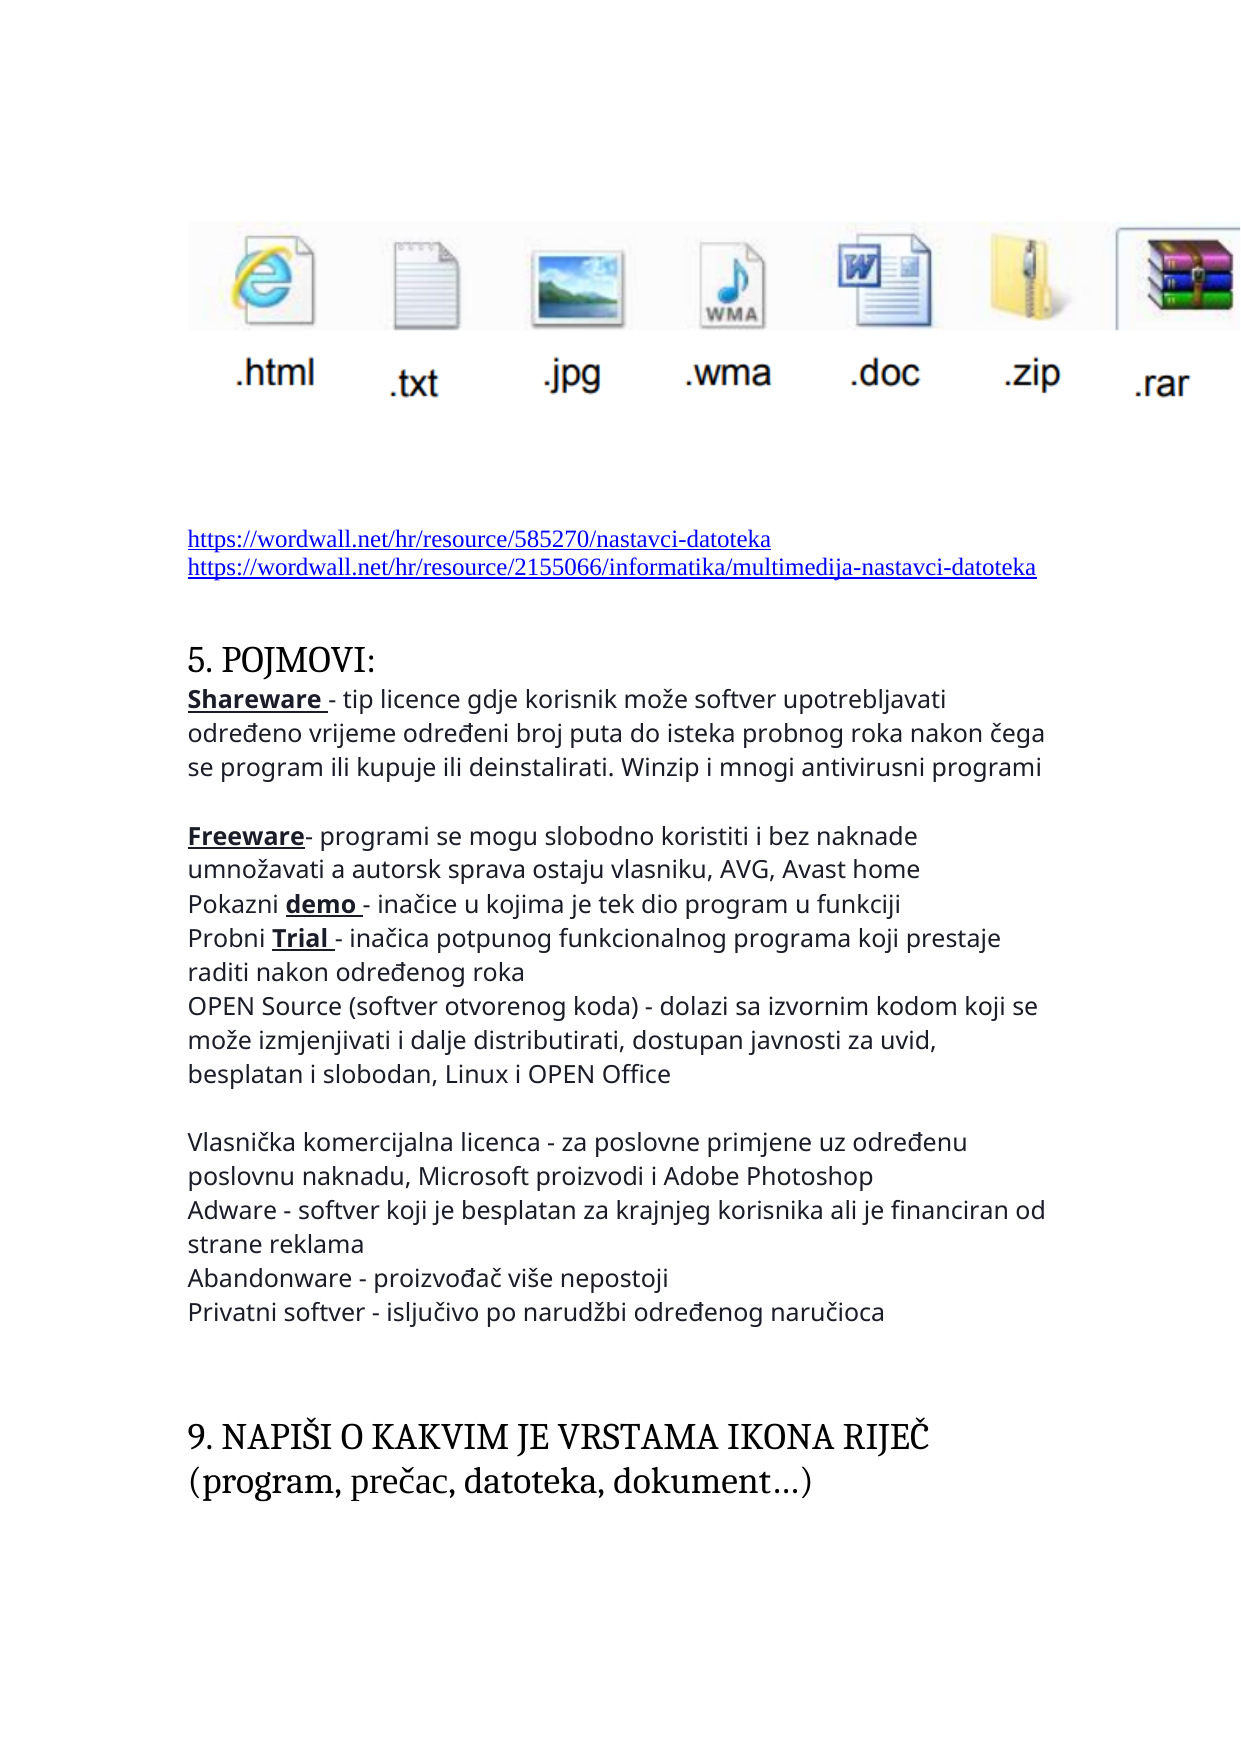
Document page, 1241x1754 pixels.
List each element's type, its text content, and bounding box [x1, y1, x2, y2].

text 9. NAPIŠI O KAKVIM JE VRSTAMA IKONA RIJEČ (program, prečac, datoteka, dokument…) [187, 1415, 1053, 1503]
text 5. POJMOVI: [187, 639, 1053, 682]
text https://wordwall.net/hr/resource/2155066/informatika/multimedija-nastavci-datoteka [187, 552, 1053, 581]
picture [187, 178, 1241, 467]
text Shareware - tip licence gdje korisnik može softver upotrebljavati određeno vrijeme određeni broj puta do isteka probnog roka nakon čega se program ili kupuje ili deinstalirati. Winzip i mnogi antivirusni programi Freeware- programi se mogu slobodno koristiti i bez naknade umnožavati a autorsk sprava ostaju vlasniku, AVG, Avast home Pokazni demo - inačice u kojima je tek dio program u funkciji Probni Trial - inačica potpunog funkcionalnog programa koji prestaje raditi nakon određenog roka OPEN Source (softver otvorenog koda) - dolazi sa izvornim kodom koji se može izmjenjivati i dalje distributirati, dostupan javnosti za uvid, besplatan i slobodan, Linux i OPEN Office Vlasnička komercijalna licenca - za poslovne primjene uz određenu poslovnu naknadu, Microsoft proizvodi i Adobe Photoshop Adware - softver koji je besplatan za krajnjeg korisnika ali je financiran od strane reklama Abandonware - proizvođač više nepostoji Privatni softver - isljučivo po narudžbi određenog naručioca [187, 682, 1053, 1329]
text https://wordwall.net/hr/resource/585270/nastavci-datoteka [187, 524, 1053, 552]
